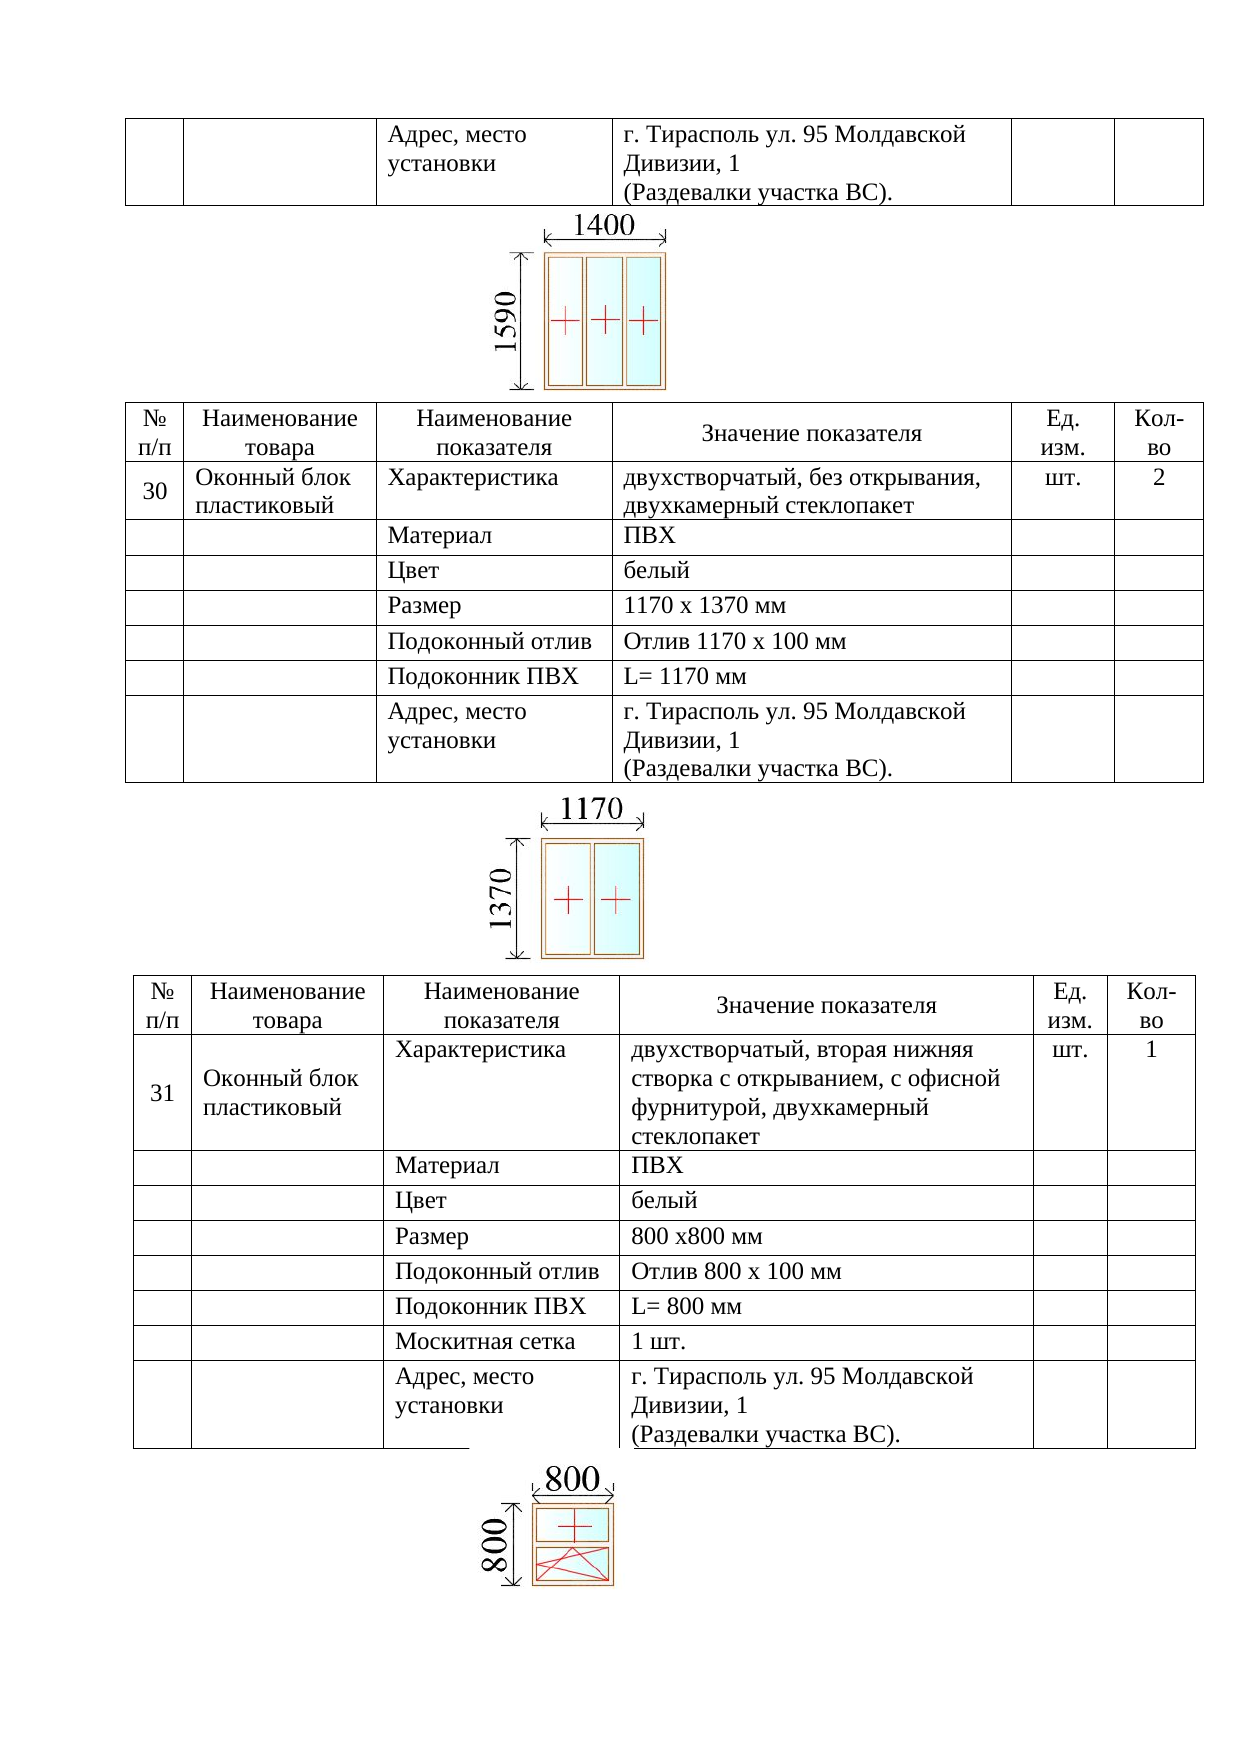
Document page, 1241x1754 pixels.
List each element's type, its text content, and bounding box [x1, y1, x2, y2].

table_cell [1115, 661, 1203, 695]
table_cell Характеристика [377, 462, 612, 519]
table_cell Цвет [384, 1186, 619, 1220]
table_header Кол-во [1115, 403, 1203, 461]
table_cell [192, 1221, 383, 1255]
table_cell [1108, 1221, 1195, 1255]
table_cell 800 х800 мм [620, 1221, 1033, 1255]
table_cell [1115, 626, 1203, 660]
table_cell [1108, 1291, 1195, 1325]
table_cell Материал [377, 520, 612, 554]
table_cell 1170 х 1370 мм [613, 591, 1011, 625]
table_cell Отлив 800 х 100 мм [620, 1256, 1033, 1290]
table_cell Цвет [377, 556, 612, 589]
table_cell 31 [134, 1035, 191, 1149]
table_header Наименование товара [184, 403, 376, 461]
table_cell 30 [126, 462, 183, 519]
picture [469, 1448, 634, 1608]
table_cell [134, 1361, 191, 1447]
table_cell [184, 626, 376, 660]
table_cell [134, 1221, 191, 1255]
table_cell двухстворчатый, вторая нижняя створка с открыванием, с офисной фурнитурой, двухкамерный стеклопакет [620, 1035, 1033, 1149]
table_cell [192, 1291, 383, 1325]
table_cell [134, 1326, 191, 1360]
table_cell г. Тирасполь ул. 95 Молдавской Дивизии, 1 (Раздевалки участка ВС). [620, 1361, 1033, 1447]
picture [482, 206, 687, 402]
table_cell Размер [384, 1221, 619, 1255]
table_cell [192, 1361, 383, 1447]
table_header Значение показателя [613, 403, 1011, 461]
table_cell [184, 591, 376, 625]
table_cell Адрес, место установки [377, 119, 612, 205]
table_cell [1012, 661, 1114, 695]
table_cell [192, 1186, 383, 1220]
table_cell [1012, 591, 1114, 625]
table_cell [184, 556, 376, 589]
table_cell [126, 119, 183, 205]
table_cell [184, 119, 376, 205]
table_cell [184, 661, 376, 695]
table_cell [1108, 1151, 1195, 1184]
table_cell Характеристика [384, 1035, 619, 1149]
table_header № п/п [126, 403, 183, 461]
table_cell L= 800 мм [620, 1291, 1033, 1325]
table_cell L= 1170 мм [613, 661, 1011, 695]
table_cell [126, 661, 183, 695]
table_cell Подоконный отлив [377, 626, 612, 660]
table_cell [192, 1151, 383, 1184]
table_cell Подоконник ПВХ [377, 661, 612, 695]
table_cell [184, 696, 376, 782]
table_cell [184, 520, 376, 554]
table_cell [126, 591, 183, 625]
table_cell 2 [1115, 462, 1203, 519]
table_cell [1108, 1256, 1195, 1290]
table_cell [192, 1256, 383, 1290]
table_cell [1034, 1326, 1107, 1360]
table_cell [134, 1151, 191, 1184]
table_cell [134, 1291, 191, 1325]
table_cell белый [613, 556, 1011, 589]
table_cell шт. [1034, 1035, 1107, 1149]
table_cell г. Тирасполь ул. 95 Молдавской Дивизии, 1 (Раздевалки участка ВС). [613, 119, 1011, 205]
table_cell [1115, 556, 1203, 589]
table_cell Адрес, место установки [377, 696, 612, 782]
table_cell шт. [1012, 462, 1114, 519]
table_cell Материал [384, 1151, 619, 1184]
table_header № п/п [134, 976, 191, 1033]
table_cell Подоконник ПВХ [384, 1291, 619, 1325]
table_cell Адрес, место установки [384, 1361, 619, 1447]
table_cell Размер [377, 591, 612, 625]
table_header Ед. изм. [1012, 403, 1114, 461]
table_cell белый [620, 1186, 1033, 1220]
table_cell Оконный блок пластиковый [184, 462, 376, 519]
table_cell [1115, 520, 1203, 554]
table_cell 1 [1108, 1035, 1195, 1149]
table_header Значение показателя [620, 976, 1033, 1033]
table_cell [1034, 1361, 1107, 1447]
table_cell [1115, 119, 1203, 205]
table_header Наименование товара [192, 976, 383, 1033]
table_header Наименование показателя [377, 403, 612, 461]
table_cell [1034, 1186, 1107, 1220]
table_cell [1012, 556, 1114, 589]
table_cell [1012, 626, 1114, 660]
table_cell [1034, 1151, 1107, 1184]
table_cell [1012, 520, 1114, 554]
table_cell [1115, 696, 1203, 782]
table_cell [192, 1326, 383, 1360]
table_cell Оконный блок пластиковый [192, 1035, 383, 1149]
picture [475, 783, 661, 975]
table_cell 1 шт. [620, 1326, 1033, 1360]
table_cell [126, 556, 183, 589]
table_cell [134, 1256, 191, 1290]
table_cell [1012, 696, 1114, 782]
table_cell [126, 626, 183, 660]
table_cell [1108, 1186, 1195, 1220]
table_cell [134, 1186, 191, 1220]
table_cell [1115, 591, 1203, 625]
table_cell [126, 696, 183, 782]
table_cell [1034, 1291, 1107, 1325]
table_cell [126, 520, 183, 554]
table_header Наименование показателя [384, 976, 619, 1033]
table_header Ед. изм. [1034, 976, 1107, 1033]
table_cell ПВХ [613, 520, 1011, 554]
table_cell г. Тирасполь ул. 95 Молдавской Дивизии, 1 (Раздевалки участка ВС). [613, 696, 1011, 782]
table_cell двухстворчатый, без открывания, двухкамерный стеклопакет [613, 462, 1011, 519]
table_cell [1034, 1221, 1107, 1255]
table_cell Отлив 1170 х 100 мм [613, 626, 1011, 660]
table_cell Подоконный отлив [384, 1256, 619, 1290]
table_header Кол-во [1108, 976, 1195, 1033]
table_cell Москитная сетка [384, 1326, 619, 1360]
table_cell [1034, 1256, 1107, 1290]
table_cell [1012, 119, 1114, 205]
table_cell [1108, 1326, 1195, 1360]
table_cell [1108, 1361, 1195, 1447]
table_cell ПВХ [620, 1151, 1033, 1184]
